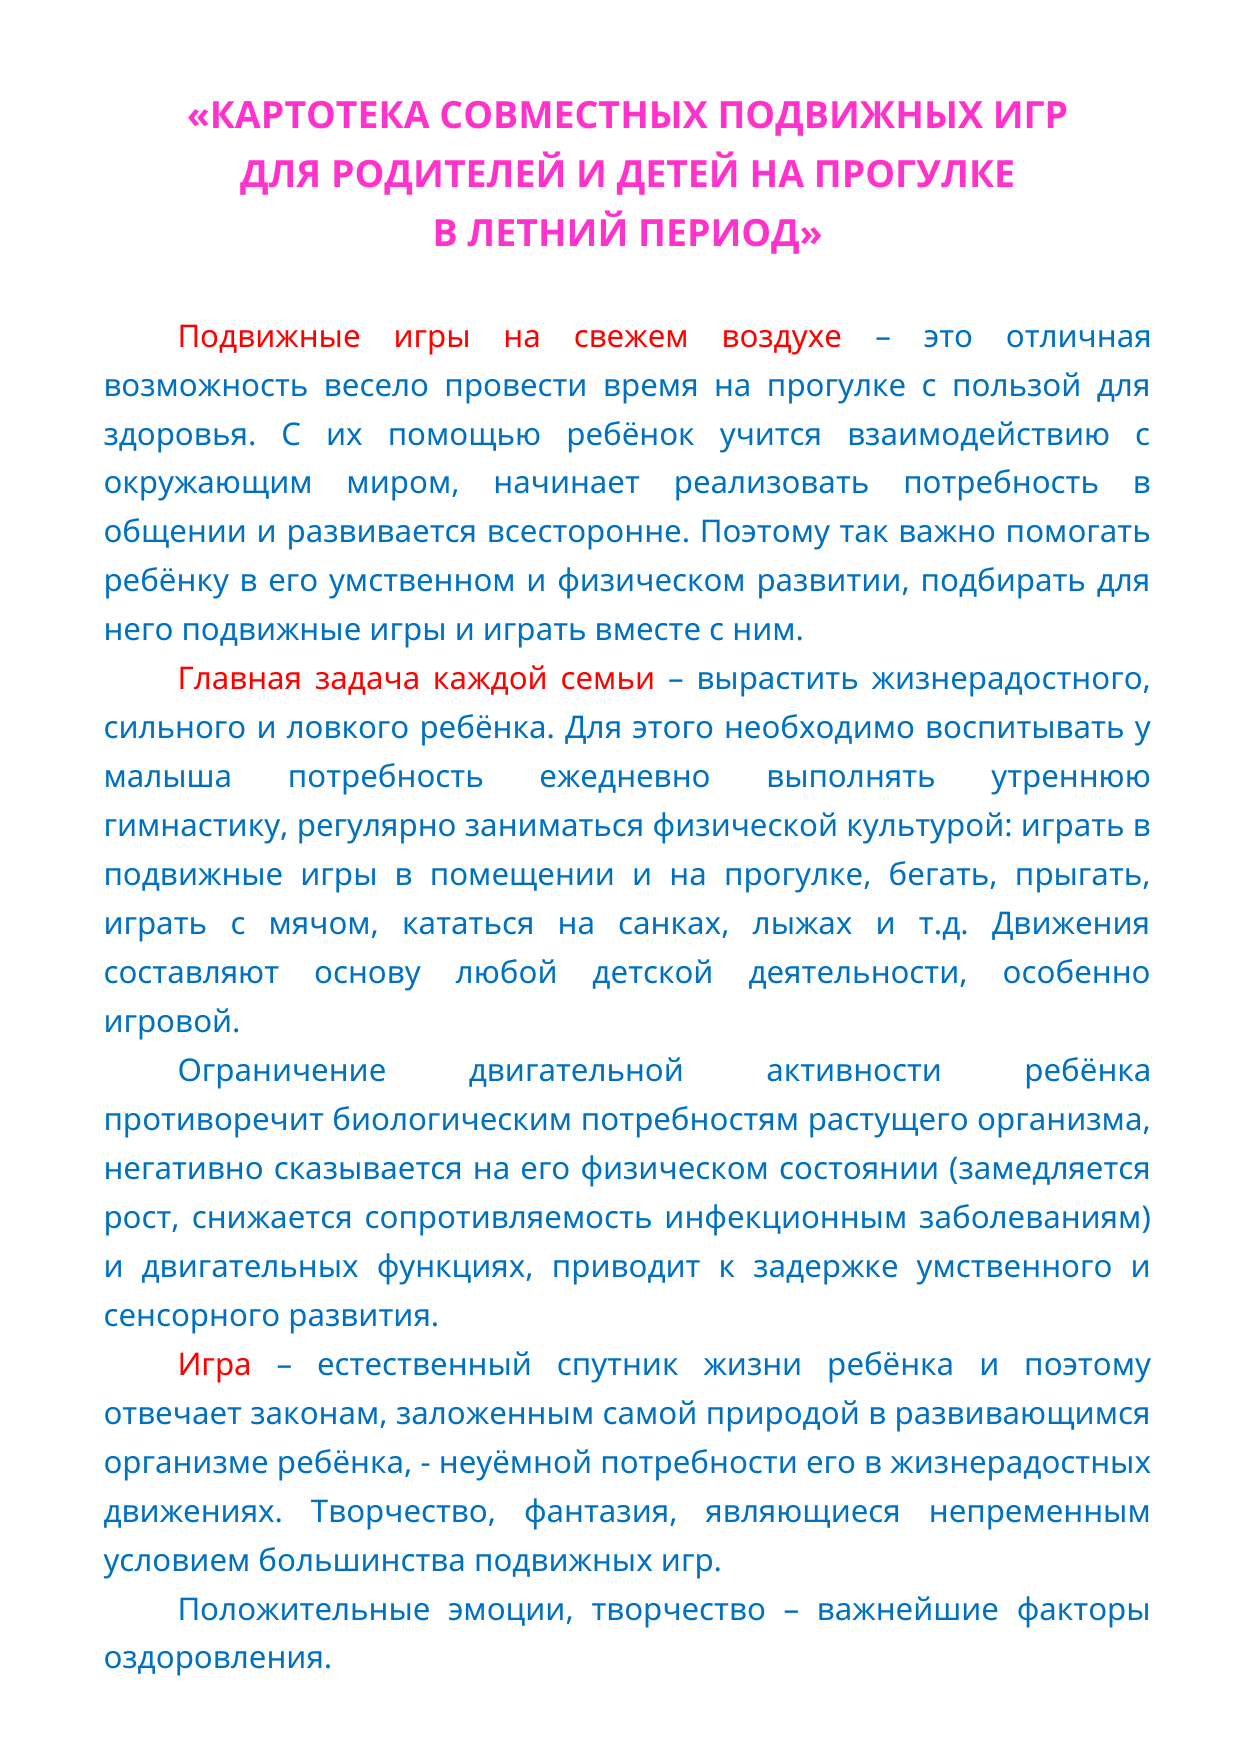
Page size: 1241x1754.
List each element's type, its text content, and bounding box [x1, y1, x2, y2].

text Главная задача каждой семьи – вырастить жизнерадостного, сильного и ловкого ребёнка. Для этого необходимо воспитывать у малыша потребность ежедневно выполнять утреннюю гимнастику, регулярно заниматься физической культурой: играть в подвижные игры в помещении и на прогулке, бегать, прыгать, играть с мячом, кататься на санках, лыжах и т.д. Движения составляют основу любой детской деятельности, особенно игровой. [103, 656, 1152, 1042]
text Ограничение двигательной активности ребёнка противоречит биологическим потребностям растущего организма, негативно сказывается на его физическом состоянии (замедляется рост, снижается сопротивляемость инфекционным заболеваниям) и двигательных функциях, приводит к задержке умственного и сенсорного развития. [103, 1048, 1152, 1335]
text Положительные эмоции, творчество – важнейшие факторы оздоровления. [103, 1586, 1152, 1678]
text Подвижные игры на свежем воздухе – это отличная возможность весело провести время на прогулке с пользой для здоровья. С их помощью ребёнок учится взаимодействию с окружающим миром, начинает реализовать потребность в общении и развивается всесторонне. Поэтому так важно помогать ребёнку в его умственном и физическом развитии, подбирать для него подвижные игры и играть вместе с ним. [103, 313, 1152, 650]
text «КАРТОТЕКА СОВМЕСТНЫХ ПОДВИЖНЫХ ИГР [103, 89, 1152, 140]
text Игра – естественный спутник жизни ребёнка и поэтому отвечает законам, заложенным самой природой в развивающимся организме ребёнка, - неуёмной потребности его в жизнерадостных движениях. Творчество, фантазия, являющиеся непременным условием большинства подвижных игр. [103, 1342, 1152, 1580]
text ДЛЯ РОДИТЕЛЕЙ И ДЕТЕЙ НА ПРОГУЛКЕ [103, 147, 1152, 198]
text В ЛЕТНИЙ ПЕРИОД» [103, 206, 1152, 257]
